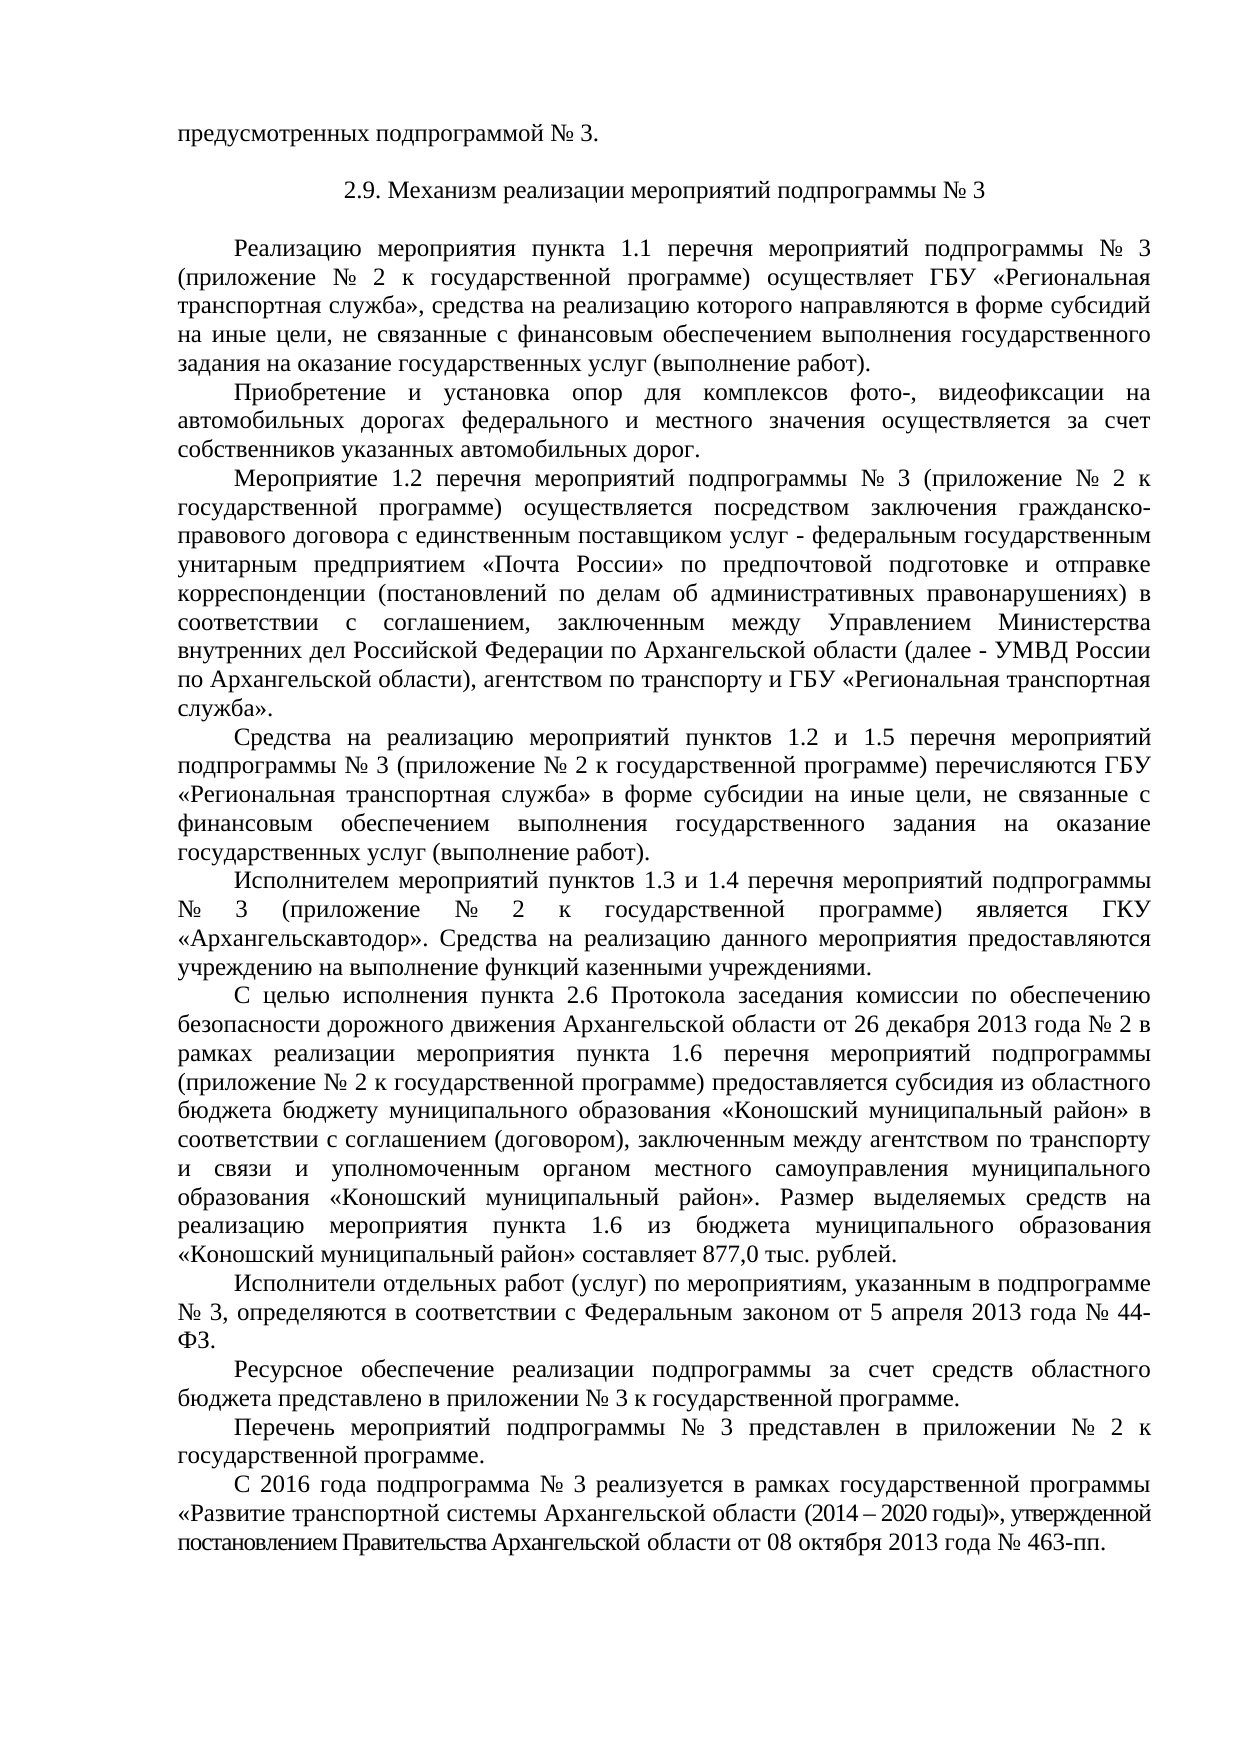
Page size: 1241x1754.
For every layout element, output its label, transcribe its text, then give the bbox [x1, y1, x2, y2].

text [177, 118, 1152, 147]
text Исполнителем мероприятий пунктов 1.3 и 1.4 перечня мероприятий подпрограммы № 3 (приложение № 2 к государственной программе) является ГКУ «Архангельскавтодор». Средства на реализацию данного мероприятия предоставляются учреждению на выполнение функций казенными учреждениями. [177, 866, 1152, 981]
text Реализацию мероприятия пункта 1.1 перечня мероприятий подпрограммы № 3 (приложение № 2 к государственной программе) осуществляет ГБУ «Региональная транспортная служба», средства на реализацию которого направляются в форме субсидий на иные цели, не связанные с финансовым обеспечением выполнения государственного задания на оказание государственных услуг (выполнение работ). [177, 233, 1152, 377]
text Приобретение и установка опор для комплексов фото-, видеофиксации на автомобильных дорогах федерального и местного значения осуществляется за счет собственников указанных автомобильных дорог. [177, 377, 1152, 463]
text Ресурсное обеспечение реализации подпрограммы за счет средств областного бюджета представлено в приложении № 3 к государственной программе. [177, 1354, 1152, 1412]
text Средства на реализацию мероприятий пунктов 1.2 и 1.5 перечня мероприятий подпрограммы № 3 (приложение № 2 к государственной программе) перечисляются ГБУ «Региональная транспортная служба» в форме субсидии на иные цели, не связанные с финансовым обеспечением выполнения государственного задания на оказание государственных услуг (выполнение работ). [177, 722, 1152, 866]
text С 2016 года подпрограмма № 3 реализуется в рамках государственной программы «Развитие транспортной системы Архангельской области (2014 – 2020 годы)», утвержденной постановлением Правительства Архангельской области от 08 октября 2013 года № 463-пп. [177, 1469, 1152, 1556]
text Перечень мероприятий подпрограммы № 3 представлен в приложении № 2 к государственной программе. [177, 1412, 1152, 1469]
text С целью исполнения пункта 2.6 Протокола заседания комиссии по обеспечению безопасности дорожного движения Архангельской области от 26 декабря 2013 года № 2 в рамках реализации мероприятия пункта 1.6 перечня мероприятий подпрограммы (приложение № 2 к государственной программе) предоставляется субсидия из областного бюджета бюджету муниципального образования «Коношский муниципальный район» в соответствии с соглашением (договором), заключенным между агентством по транспорту и связи и уполномоченным органом местного самоуправления муниципального образования «Коношский муниципальный район». Размер выделяемых средств на реализацию мероприятия пункта 1.6 из бюджета муниципального образования «Коношский муниципальный район» составляет 877,0 тыс. рублей. [177, 981, 1152, 1268]
text 2.9. Механизм реализации мероприятий подпрограммы № 3 [177, 176, 1152, 204]
text Мероприятие 1.2 перечня мероприятий подпрограммы № 3 (приложение № 2 к государственной программе) осуществляется посредством заключения гражданско-правового договора с единственным поставщиком услуг - федеральным государственным унитарным предприятием «Почта России» по предпочтовой подготовке и отправке корреспонденции (постановлений по делам об административных правонарушениях) в соответствии с соглашением, заключенным между Управлением Министерства внутренних дел Российской Федерации по Архангельской области (далее - УМВД России по Архангельской области), агентством по транспорту и ГБУ «Региональная транспортная служба». [177, 463, 1152, 722]
text Исполнители отдельных работ (услуг) по мероприятиям, указанным в подпрограмме № 3, определяются в соответствии с Федеральным законом от 5 апреля 2013 года № 44-ФЗ. [177, 1268, 1152, 1354]
